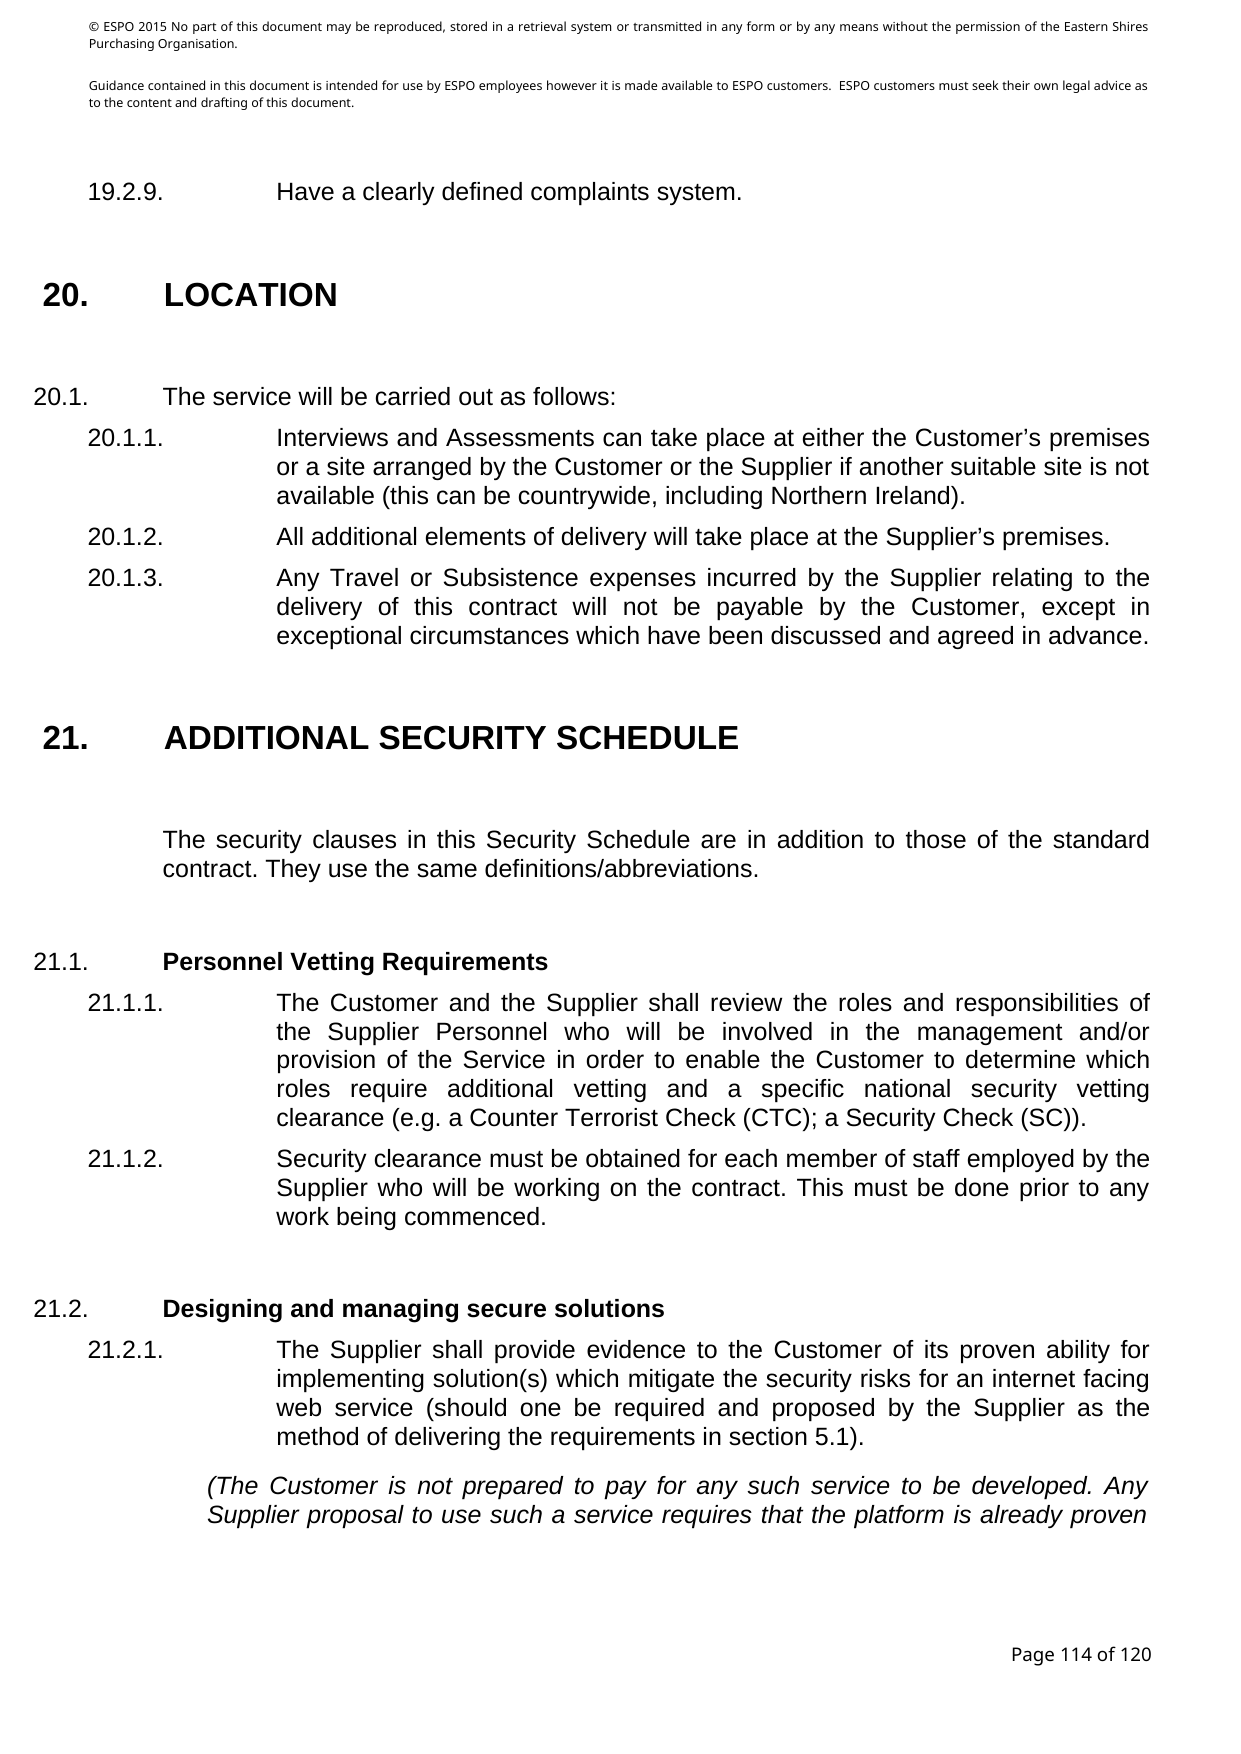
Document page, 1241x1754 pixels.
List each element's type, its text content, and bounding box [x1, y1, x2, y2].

subtitle Personnel Vetting Requirements [89, 947, 1152, 975]
subtitle All additional elements of delivery will take place at the Supplier’s premises. [164, 522, 1152, 551]
subtitle Designing and managing secure solutions [89, 1294, 1152, 1323]
subtitle The security clauses in this Security Schedule are in addition to those of the standard contract. They use the same definitions/abbreviations. [162, 825, 1152, 883]
subtitle Any Travel or Subsistence expenses incurred by the Supplier relating to the delivery of this contract will not be payable by the Customer, except in exceptional circumstances which have been discussed and agreed in advance. [164, 563, 1152, 649]
subtitle LOCATION [89, 275, 1152, 313]
subtitle Interviews and Assessments can take place at either the Customer’s premises or a site arranged by the Customer or the Supplier if another suitable site is not available (this can be countrywide, including Northern Ireland). [164, 423, 1152, 509]
subtitle The Supplier shall provide evidence to the Customer of its proven ability for implementing solution(s) which mitigate the security risks for an internet facing web service (should one be required and proposed by the Supplier as the method of delivering the requirements in section 5.1). [164, 1336, 1152, 1451]
subtitle ADDITIONAL SECURITY SCHEDULE [89, 718, 1152, 757]
subtitle The service will be carried out as follows: [89, 382, 1152, 411]
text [207, 1471, 1152, 1529]
subtitle The Customer and the Supplier shall review the roles and responsibilities of the Supplier Personnel who will be involved in the management and/or provision of the Service in order to enable the Customer to determine which roles require additional vetting and a specific national security vetting clearance (e.g. a Counter Terrorist Check (CTC); a Security Check (SC)). [164, 988, 1152, 1132]
subtitle Have a clearly defined complaints system. [164, 177, 1152, 206]
subtitle Security clearance must be obtained for each member of staff employed by the Supplier who will be working on the contract. This must be done prior to any work being commenced. [164, 1144, 1152, 1230]
